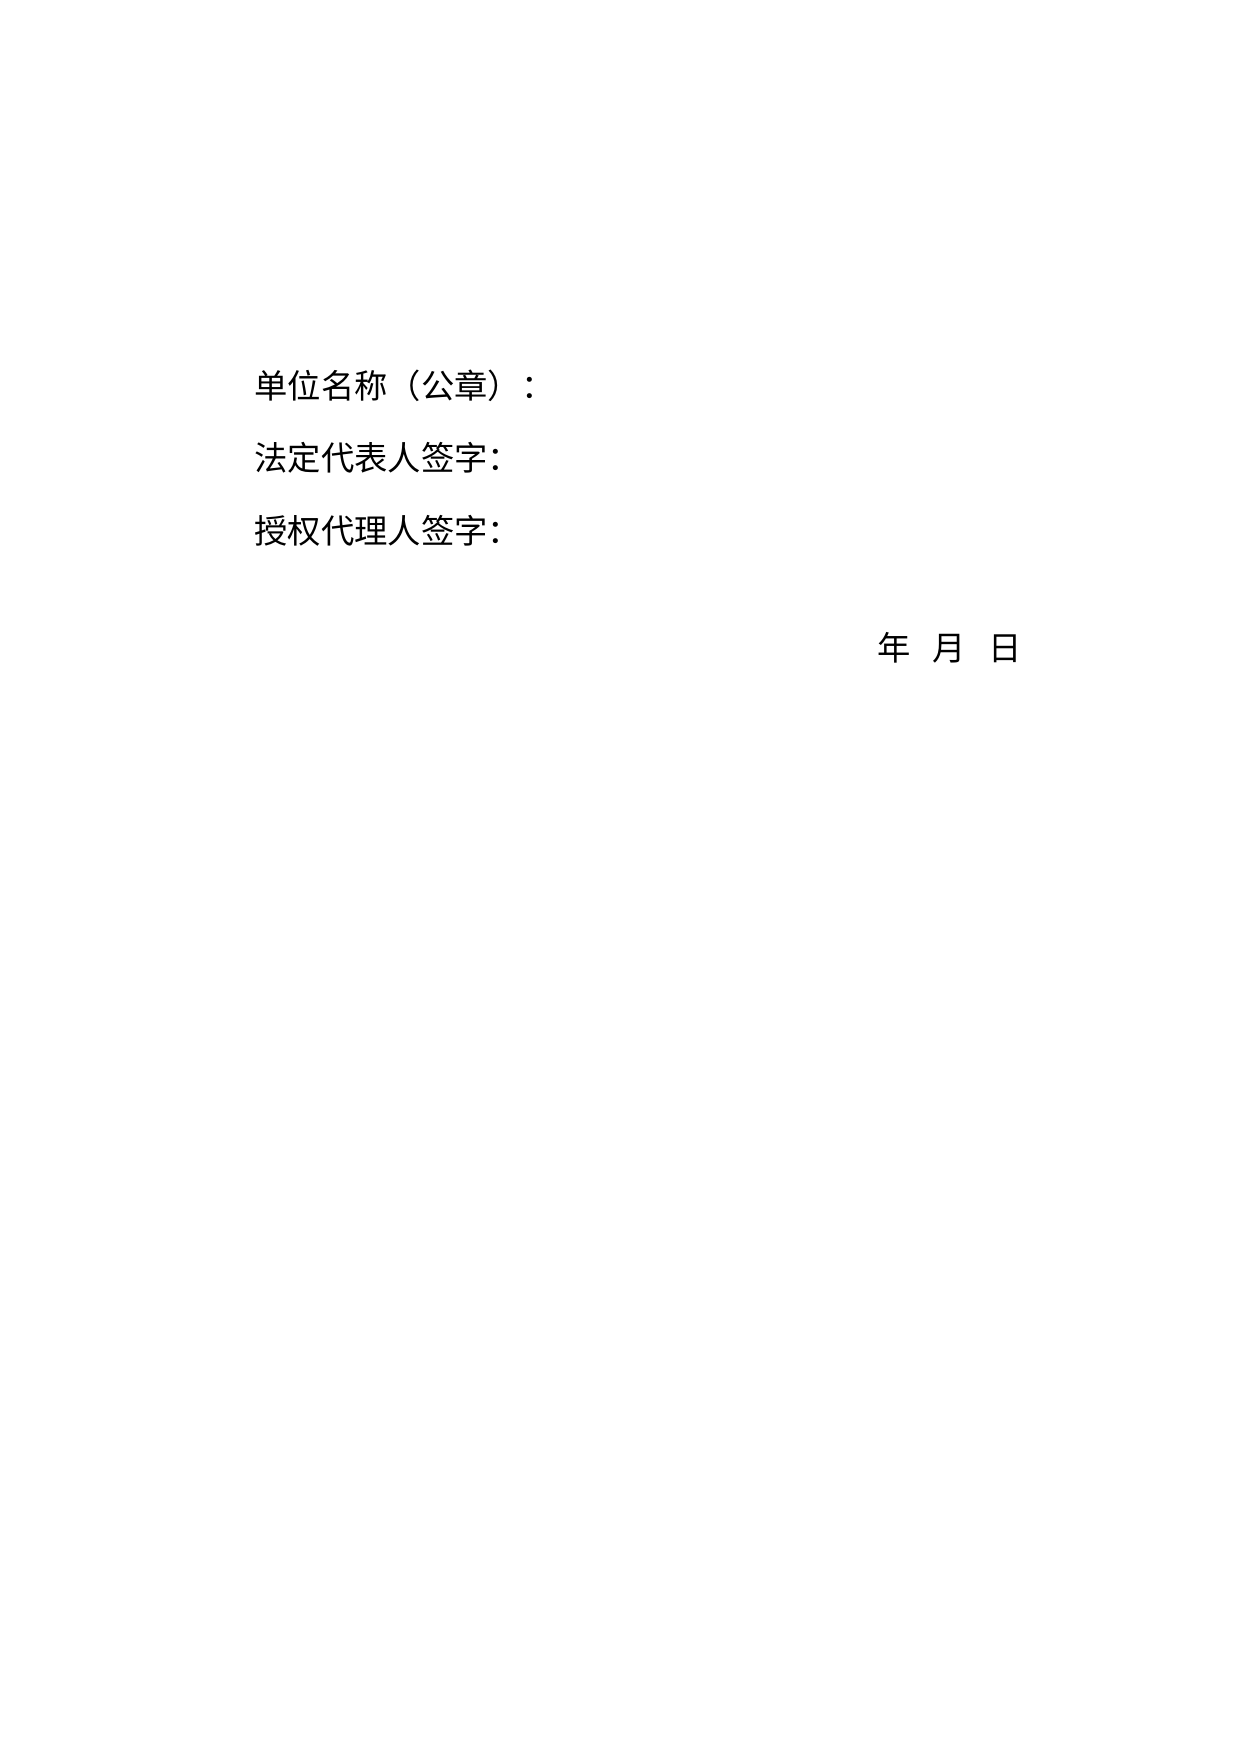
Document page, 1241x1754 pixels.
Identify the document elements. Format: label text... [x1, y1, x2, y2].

text 单位名称（公章）： [187, 360, 1053, 408]
text 年 月 日 [187, 621, 1022, 669]
text 授权代理人签字： [187, 504, 1053, 553]
text 法定代表人签字： [187, 432, 1053, 480]
